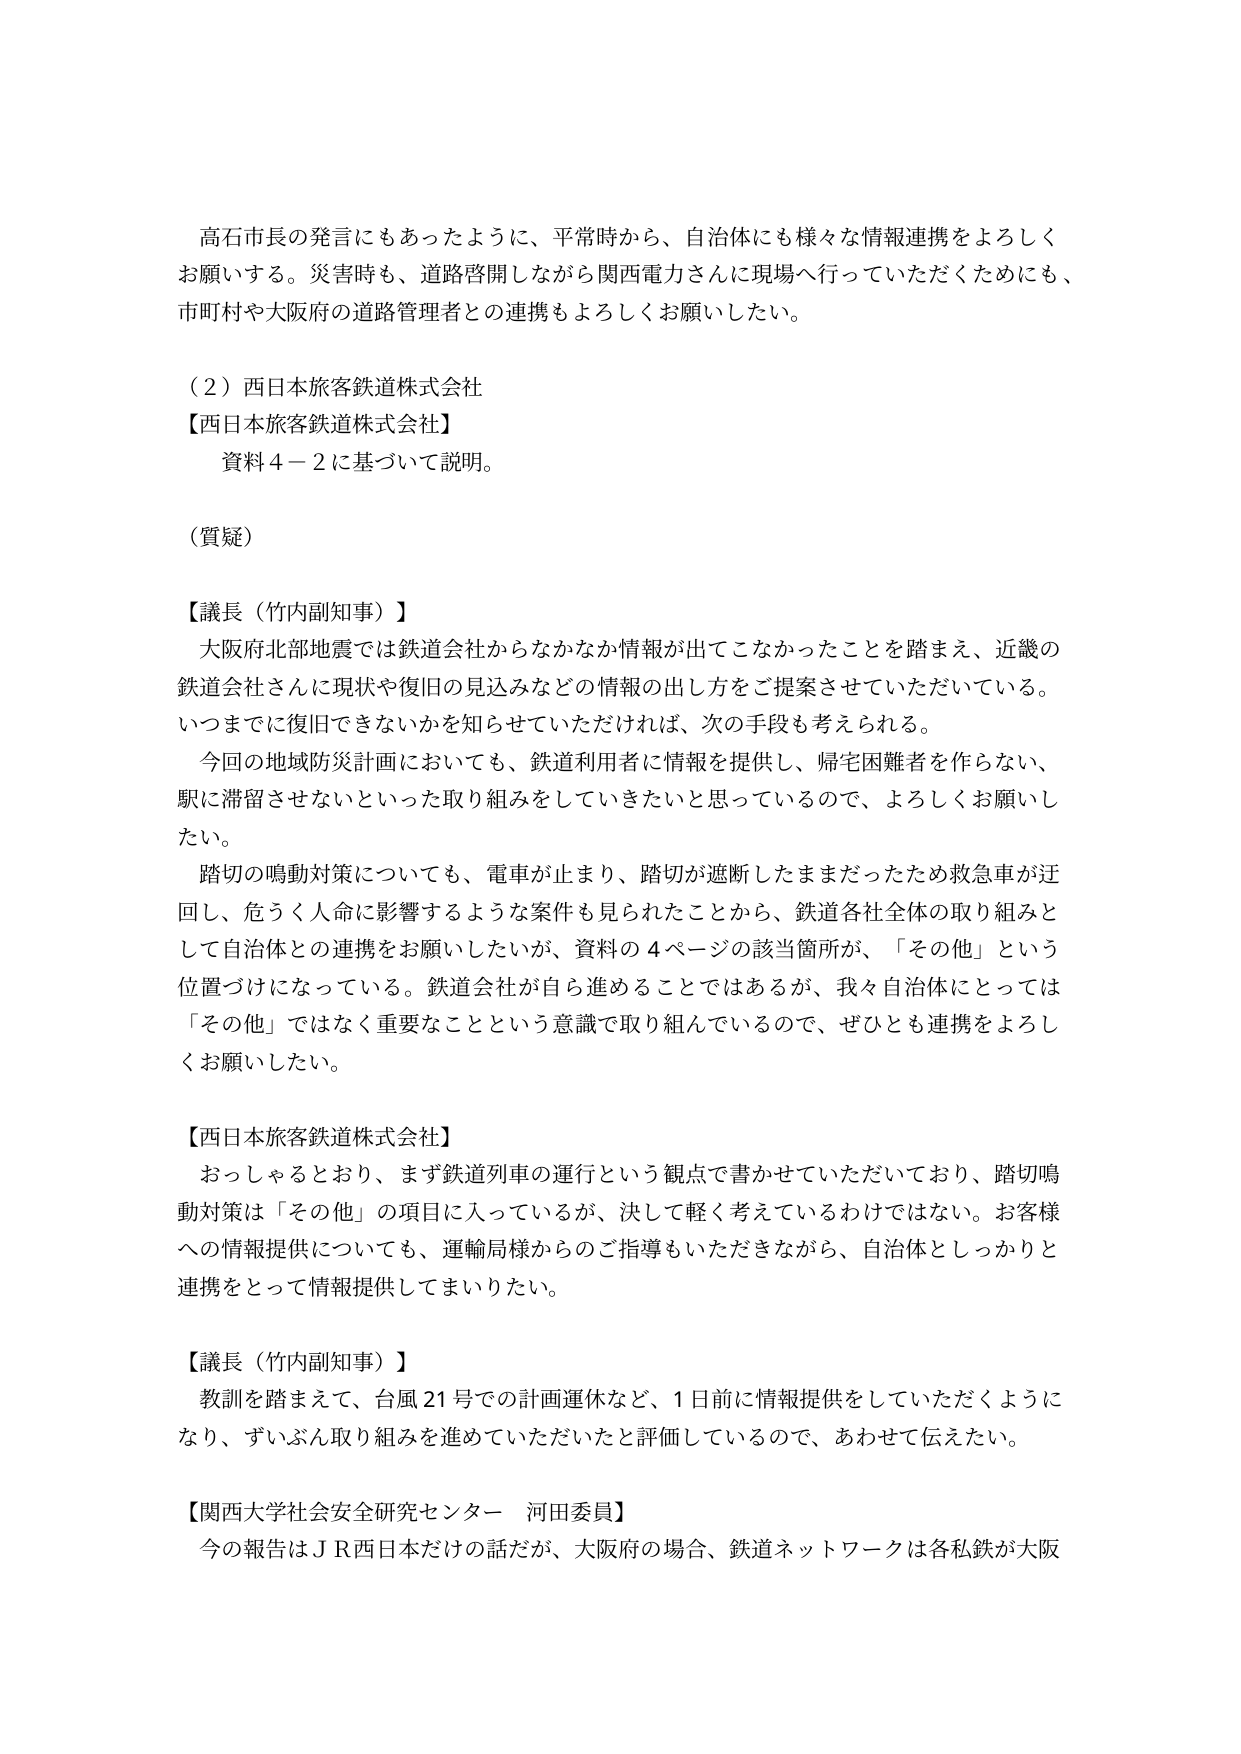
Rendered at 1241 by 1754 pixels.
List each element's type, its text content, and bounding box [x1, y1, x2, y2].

text 教訓を踏まえて、台風21号での計画運休など、1日前に情報提供をしていただくようになり、ずいぶん取り組みを進めていただいたと評価しているので、あわせて伝えたい。 [177, 1379, 1063, 1454]
text （質疑） [177, 517, 1063, 554]
text 【議長（竹内副知事）】 [177, 592, 1063, 629]
text 【関西大学社会安全研究センター 河田委員】 [177, 1492, 1063, 1529]
text （２）西日本旅客鉄道株式会社 [177, 367, 1063, 404]
text 【西日本旅客鉄道株式会社】 [177, 404, 1063, 442]
text 踏切の鳴動対策についても、電車が止まり、踏切が遮断したままだったため救急車が迂回し、危うく人命に影響するような案件も見られたことから、鉄道各社全体の取り組みとして自治体との連携をお願いしたいが、資料の4ページの該当箇所が、「その他」という位置づけになっている。鉄道会社が自ら進めることではあるが、我々自治体にとっては「その他」ではなく重要なことという意識で取り組んでいるので、ぜひとも連携をよろしくお願いしたい。 [177, 854, 1063, 1079]
text 【議長（竹内副知事）】 [177, 1342, 1063, 1379]
text 【西日本旅客鉄道株式会社】 [177, 1117, 1063, 1154]
text おっしゃるとおり、まず鉄道列車の運行という観点で書かせていただいており、踏切鳴動対策は「その他」の項目に入っているが、決して軽く考えているわけではない。お客様への情報提供についても、運輸局様からのご指導もいただきながら、自治体としっかりと連携をとって情報提供してまいりたい。 [177, 1154, 1063, 1304]
text 大阪府北部地震では鉄道会社からなかなか情報が出てこなかったことを踏まえ、近畿の鉄道会社さんに現状や復旧の見込みなどの情報の出し方をご提案させていただいている。いつまでに復旧できないかを知らせていただければ、次の手段も考えられる。 [177, 629, 1063, 742]
text 資料４－２に基づいて説明。 [177, 442, 1063, 479]
text 今回の地域防災計画においても、鉄道利用者に情報を提供し、帰宅困難者を作らない、駅に滞留させないといった取り組みをしていきたいと思っているので、よろしくお願いしたい。 [177, 742, 1063, 854]
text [177, 1529, 1063, 1567]
text 高石市長の発言にもあったように、平常時から、自治体にも様々な情報連携をよろしくお願いする。災害時も、道路啓開しながら関西電力さんに現場へ行っていただくためにも、市町村や大阪府の道路管理者との連携もよろしくお願いしたい。 [177, 217, 1063, 329]
